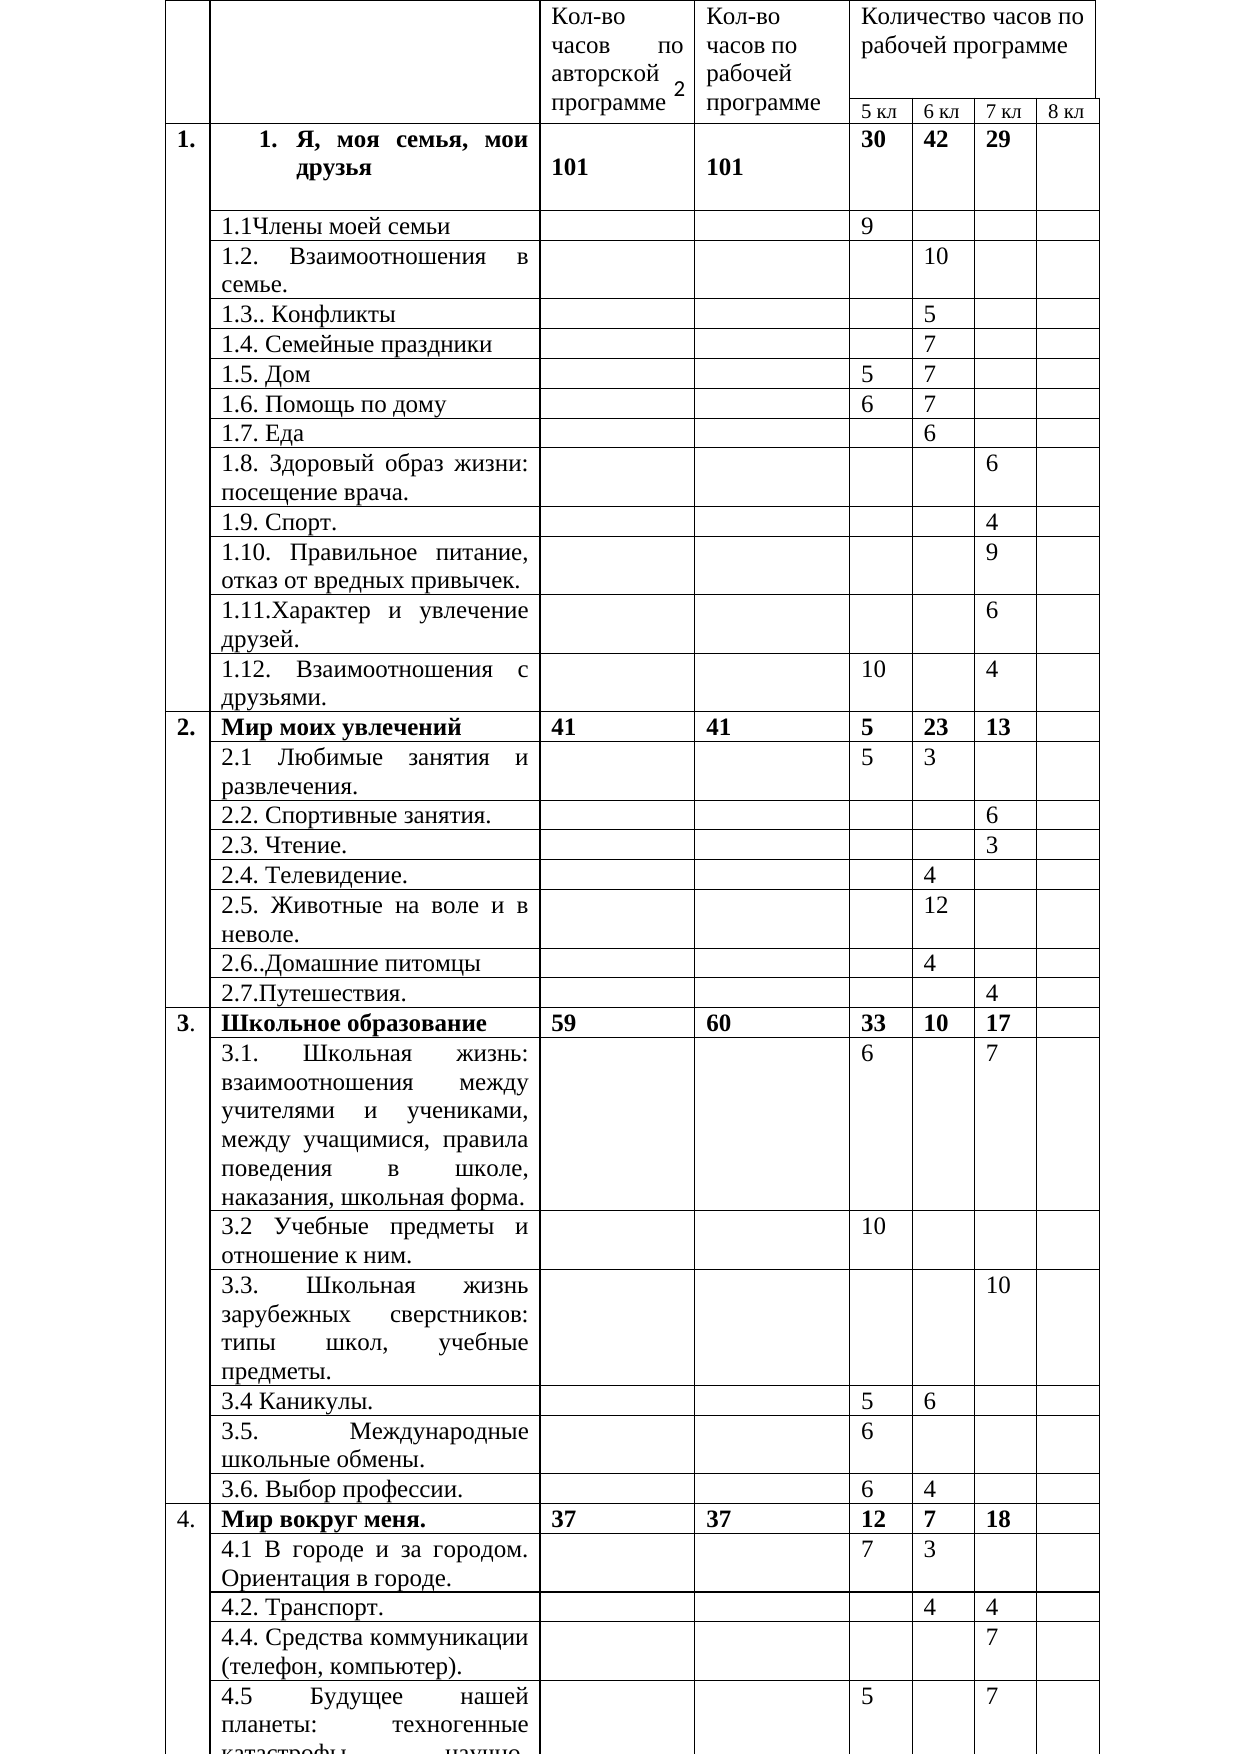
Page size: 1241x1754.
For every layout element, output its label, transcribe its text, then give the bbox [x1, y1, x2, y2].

table_cell [850, 299, 912, 328]
table_cell [850, 241, 912, 298]
table_cell [1037, 124, 1099, 210]
table_cell [1037, 978, 1099, 1007]
table_cell [541, 241, 694, 298]
table_cell 6 [850, 1474, 912, 1503]
table_cell [1037, 1270, 1099, 1385]
table_cell [541, 1386, 694, 1415]
table_cell [541, 1534, 694, 1591]
table_cell [1037, 1038, 1099, 1210]
table_cell [850, 1270, 912, 1385]
table_cell 41 [695, 712, 849, 741]
table_cell [1037, 860, 1099, 889]
table_cell 10 [913, 1008, 974, 1037]
table_cell 3.3. Школьная жизнь зарубежных сверстников: типы школ, учебные предметы. [211, 1270, 539, 1385]
table_cell [695, 1416, 849, 1473]
table_cell [975, 1416, 1036, 1473]
table_cell [1037, 1622, 1099, 1680]
table_cell 2.5. Животные на воле и в неволе. [211, 890, 539, 947]
table_cell 4.1 В городе и за городом. Ориентация в городе. [211, 1534, 539, 1591]
table_cell 1.3.. Конфликты [211, 299, 539, 328]
table_cell 7 [913, 329, 974, 358]
table_cell 6 [850, 389, 912, 417]
table_cell 4.5 Будущее нашей планеты: техногенные катастрофы, научно- технический прогресс. [211, 1681, 539, 1754]
table_cell [1037, 1386, 1099, 1415]
table_cell [975, 949, 1036, 977]
table_cell [1037, 507, 1099, 536]
table_cell [695, 1622, 849, 1680]
table_cell [695, 890, 849, 947]
table_cell [850, 537, 912, 594]
table_cell 1. [166, 124, 209, 711]
table_cell [695, 329, 849, 358]
table_cell 8 кл [1037, 99, 1099, 123]
table_cell 10 [850, 1211, 912, 1269]
table_cell 7 кл [975, 99, 1036, 123]
table_cell 37 [541, 1504, 694, 1533]
table_cell 101 [695, 124, 849, 210]
table_cell [541, 1593, 694, 1621]
table_cell [1037, 1504, 1099, 1533]
table_cell 7 [975, 1681, 1036, 1754]
table_cell [1037, 419, 1099, 447]
table_cell [1037, 1008, 1099, 1037]
table_cell [541, 801, 694, 829]
table_cell 2.3. Чтение. [211, 830, 539, 859]
table_cell 6 [913, 1386, 974, 1415]
table_cell [1037, 299, 1099, 328]
table_cell 1.5. Дом [211, 359, 539, 388]
table_cell 7 [975, 1038, 1036, 1210]
table_cell [541, 949, 694, 977]
table_cell [975, 742, 1036, 799]
table_cell [1037, 830, 1099, 859]
table_cell [1037, 1534, 1099, 1591]
table_cell [695, 1386, 849, 1415]
table_cell [695, 949, 849, 977]
table_cell [541, 537, 694, 594]
table_cell [1037, 448, 1099, 506]
table_cell [541, 389, 694, 417]
table_cell 9 [850, 211, 912, 240]
table_cell [850, 978, 912, 1007]
table_cell [913, 1270, 974, 1385]
table_cell 3.2 Учебные предметы и отношение к ним. [211, 1211, 539, 1269]
table_cell 1.9. Спорт. [211, 507, 539, 536]
table_cell [975, 389, 1036, 417]
table_cell 4 [975, 507, 1036, 536]
table_cell [1037, 890, 1099, 947]
table_cell [850, 830, 912, 859]
table_cell [850, 890, 912, 947]
table_cell 30 [850, 124, 912, 210]
table_cell [695, 419, 849, 447]
table_cell [541, 419, 694, 447]
table_cell [975, 860, 1036, 889]
table_cell [1037, 742, 1099, 799]
table_cell [913, 1211, 974, 1269]
table_cell [695, 742, 849, 799]
table_cell 1.10. Правильное питание, отказ от вредных привычек. [211, 537, 539, 594]
table_cell 5 кл [850, 99, 912, 123]
table_cell 5 [850, 1386, 912, 1415]
table_header [166, 1, 209, 123]
table_cell 37 [695, 1504, 849, 1533]
table_cell [975, 241, 1036, 298]
table_cell [913, 1622, 974, 1680]
table_cell 4.2. Транспорт. [211, 1593, 539, 1621]
table_cell 2.1 Любимые занятия и развлечения. [211, 742, 539, 799]
table_cell [541, 448, 694, 506]
table_cell 3 [913, 1534, 974, 1591]
table_cell [1037, 329, 1099, 358]
table_cell [1037, 1211, 1099, 1269]
table_cell [1037, 389, 1099, 417]
table_header Количество часов по рабочей программе [850, 1, 1095, 97]
table_cell 1.1Члены моей семьи [211, 211, 539, 240]
table_cell 6 кл [913, 99, 974, 123]
table_cell [541, 299, 694, 328]
table_cell [850, 949, 912, 977]
table_cell [913, 830, 974, 859]
table_cell [913, 448, 974, 506]
table_cell 6 [850, 1416, 912, 1473]
table_cell [850, 1593, 912, 1621]
table_cell [913, 211, 974, 240]
table_cell 5 [850, 742, 912, 799]
table_cell [695, 448, 849, 506]
table_cell [695, 1474, 849, 1503]
table_cell [1037, 595, 1099, 653]
table_cell 3.6. Выбор профессии. [211, 1474, 539, 1503]
table_cell 3 [913, 742, 974, 799]
table_cell [913, 595, 974, 653]
table_cell [541, 1270, 694, 1385]
table_cell 33 [850, 1008, 912, 1037]
table_cell 7 [913, 1504, 974, 1533]
table_cell Я, моя семья, мои друзья [211, 124, 539, 210]
table_cell 2.6..Домашние питомцы [211, 949, 539, 977]
table_cell [1037, 241, 1099, 298]
table_cell 4 [913, 1474, 974, 1503]
table_cell [541, 507, 694, 536]
table_cell [975, 329, 1036, 358]
table_cell [541, 1038, 694, 1210]
table_cell [541, 830, 694, 859]
table_cell [541, 1474, 694, 1503]
table_cell [1037, 949, 1099, 977]
table_cell [695, 507, 849, 536]
table_header [211, 1, 539, 123]
table_cell [975, 1474, 1036, 1503]
table_cell [850, 801, 912, 829]
table_cell 12 [913, 890, 974, 947]
table_cell [695, 654, 849, 711]
table_cell 7 [975, 1622, 1036, 1680]
table_cell 1.12. Взаимоотношения с друзьями. [211, 654, 539, 711]
table_cell 17 [975, 1008, 1036, 1037]
table_cell [1037, 211, 1099, 240]
table_cell [695, 978, 849, 1007]
table_cell [1037, 537, 1099, 594]
table_cell 7 [913, 359, 974, 388]
table_cell 7 [850, 1534, 912, 1591]
table_cell 1.4. Семейные праздники [211, 329, 539, 358]
table_cell [1037, 712, 1099, 741]
table_cell 101 [541, 124, 694, 210]
table_cell 1.8. Здоровый образ жизни: посещение врача. [211, 448, 539, 506]
table_cell 59 [541, 1008, 694, 1037]
table_cell 60 [695, 1008, 849, 1037]
table_cell 3 [975, 830, 1036, 859]
table_cell 5 [913, 299, 974, 328]
table_cell 3.4 Каникулы. [211, 1386, 539, 1415]
table_cell 13 [975, 712, 1036, 741]
table_cell [975, 890, 1036, 947]
table_cell [541, 978, 694, 1007]
table_cell 3.5. Международные школьные обмены. [211, 1416, 539, 1473]
table_cell 4 [975, 654, 1036, 711]
table_cell [695, 241, 849, 298]
table_cell [850, 419, 912, 447]
table_cell [695, 830, 849, 859]
table_cell [850, 595, 912, 653]
table_cell [913, 1038, 974, 1210]
table_cell 18 [975, 1504, 1036, 1533]
table_cell [975, 1534, 1036, 1591]
table_cell [695, 595, 849, 653]
table_cell [541, 1416, 694, 1473]
table_cell 4 [975, 978, 1036, 1007]
table_cell [913, 801, 974, 829]
table_cell [975, 299, 1036, 328]
table_cell 3. [166, 1008, 209, 1503]
table_cell [695, 389, 849, 417]
table_cell 41 [541, 712, 694, 741]
table_cell [541, 1622, 694, 1680]
table_cell 5 [850, 1681, 912, 1754]
table_cell [695, 1681, 849, 1754]
table_cell 9 [975, 537, 1036, 594]
table_cell 1.2. Взаимоотношения в семье. [211, 241, 539, 298]
table_cell [695, 299, 849, 328]
table_cell [695, 1534, 849, 1591]
table_cell 2.4. Телевидение. [211, 860, 539, 889]
table_cell [850, 1622, 912, 1680]
table_cell 6 [975, 801, 1036, 829]
table_cell [975, 419, 1036, 447]
table_cell [975, 211, 1036, 240]
table_header Кол-во часов по авторской программе [541, 1, 694, 123]
table_cell 2. [166, 712, 209, 1007]
table_cell [975, 359, 1036, 388]
table_cell [850, 860, 912, 889]
table_cell [695, 1038, 849, 1210]
table_cell [975, 1386, 1036, 1415]
table_cell [541, 1211, 694, 1269]
table_cell 6 [913, 419, 974, 447]
table_cell [913, 1681, 974, 1754]
table_cell [695, 211, 849, 240]
table_cell 29 [975, 124, 1036, 210]
table_cell [1037, 1474, 1099, 1503]
table_cell 12 [850, 1504, 912, 1533]
table_cell [541, 359, 694, 388]
table_cell [913, 978, 974, 1007]
table_cell Школьное образование [211, 1008, 539, 1037]
table_cell [541, 211, 694, 240]
table_cell [541, 654, 694, 711]
table_cell 4 [913, 949, 974, 977]
table_cell [850, 329, 912, 358]
table_cell [913, 1416, 974, 1473]
table_cell 7 [913, 389, 974, 417]
table_cell [913, 507, 974, 536]
table_cell 1.6. Помощь по дому [211, 389, 539, 417]
table_cell [695, 1270, 849, 1385]
table_cell 4. [166, 1504, 209, 1754]
table_cell 5 [850, 359, 912, 388]
table_cell [541, 890, 694, 947]
table_cell 2.7.Путешествия. [211, 978, 539, 1007]
table_cell [695, 801, 849, 829]
table_header Кол-во часов по рабочей программе [695, 1, 849, 123]
table_cell [913, 537, 974, 594]
table_cell 1.11.Характер и увлечение друзей. [211, 595, 539, 653]
table_cell 5 [850, 712, 912, 741]
table_cell [850, 507, 912, 536]
table_cell 4 [913, 1593, 974, 1621]
table_cell 3.1. Школьная жизнь: взаимоотношения между учителями и учениками, между учащимися, правила поведения в школе, наказания, школьная форма. [211, 1038, 539, 1210]
table_cell 4 [913, 860, 974, 889]
table_cell [695, 1593, 849, 1621]
table_cell 4.4. Средства коммуникации (телефон, компьютер). [211, 1622, 539, 1680]
table_cell Мир вокруг меня. [211, 1504, 539, 1533]
table_cell [541, 595, 694, 653]
table_cell [695, 537, 849, 594]
table_cell 6 [975, 448, 1036, 506]
table_cell [541, 742, 694, 799]
table_cell [541, 860, 694, 889]
table_cell [850, 448, 912, 506]
table_cell [975, 1211, 1036, 1269]
table_cell [1037, 1593, 1099, 1621]
table_cell 6 [850, 1038, 912, 1210]
table_cell [1037, 654, 1099, 711]
table_cell [1037, 801, 1099, 829]
table_cell [695, 1211, 849, 1269]
table_cell [1037, 359, 1099, 388]
table_cell [1037, 1416, 1099, 1473]
table_cell 2.2. Спортивные занятия. [211, 801, 539, 829]
table_cell 4 [975, 1593, 1036, 1621]
table_cell [541, 329, 694, 358]
table_cell 10 [850, 654, 912, 711]
table_cell Мир моих увлечений [211, 712, 539, 741]
table_cell 42 [913, 124, 974, 210]
table_cell [541, 1681, 694, 1754]
table_cell [913, 654, 974, 711]
table_cell 1.7. Еда [211, 419, 539, 447]
table_cell 10 [975, 1270, 1036, 1385]
table_cell 10 [913, 241, 974, 298]
table_cell 6 [975, 595, 1036, 653]
table_cell [695, 860, 849, 889]
table_cell [695, 359, 849, 388]
table_cell [1037, 1681, 1099, 1754]
table_cell 23 [913, 712, 974, 741]
